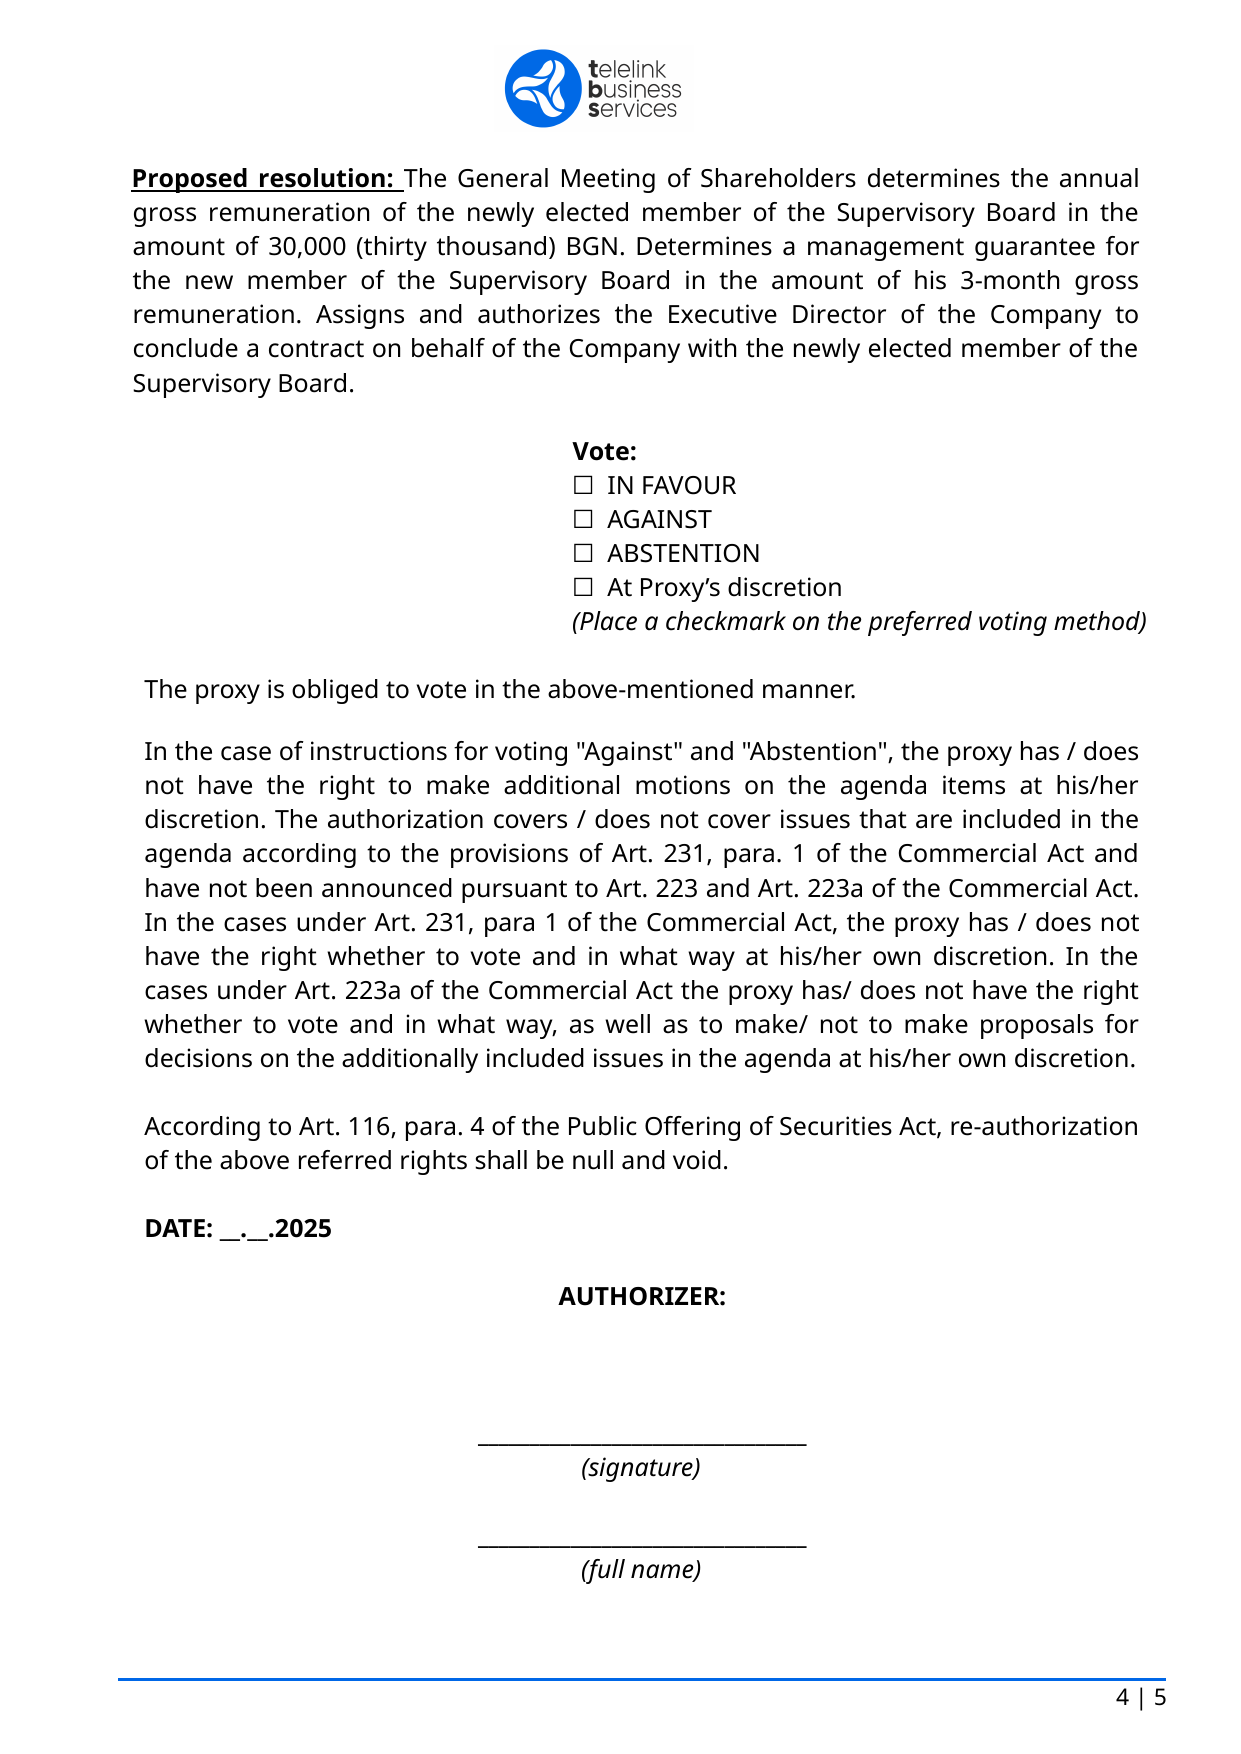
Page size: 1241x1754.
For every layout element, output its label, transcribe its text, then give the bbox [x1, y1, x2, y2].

table_cell The proxy is obliged to vote in the above-mentioned manner. In the case of instructions for voting "Against" and "Abstention", the proxy has / does not have the right to make additional motions on the agenda items at his/her discretion. The authorization covers / does not cover issues that are included in the agenda according to the provisions of Art. 231, para. 1 of the Commercial Act and have not been announced pursuant to Art. 223 and Art. 223a of the Commercial Act. In the cases under Art. 231, para 1 of the Commercial Act, the proxy has / does not have the right whether to vote and in what way at his/her own discretion. In the cases under Art. 223a of the Commercial Act the proxy has/ does not have the right whether to vote and in what way, as well as to make/ not to make proposals for decisions on the additionally included issues in the agenda at his/her own discretion. According to Art. 116, para. 4 of the Public Offering of Securities Act, re-authorization of the above referred rights shall be null and void. DATE: __.__.2025 AUTHORIZER: [133, 638, 1152, 1381]
picture [493, 45, 694, 132]
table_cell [133, 1381, 1152, 1586]
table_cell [133, 161, 1152, 638]
